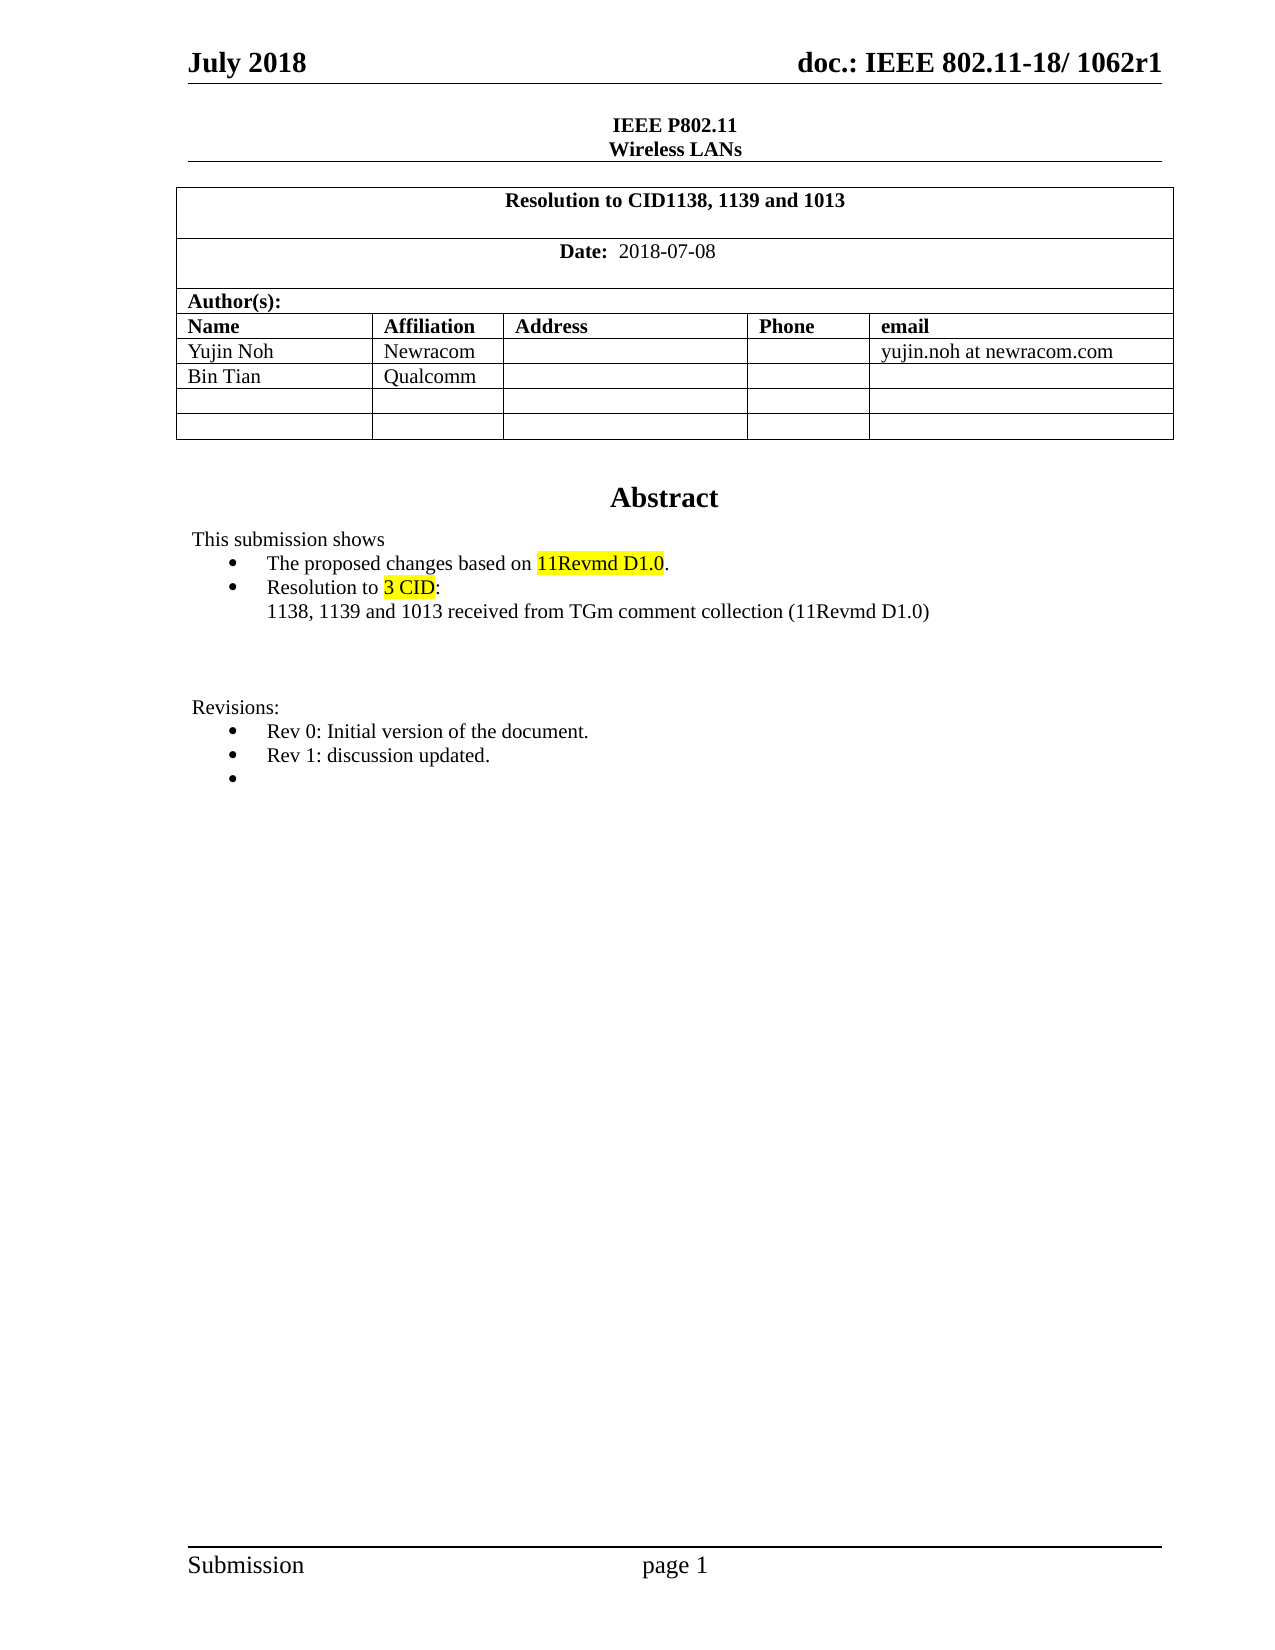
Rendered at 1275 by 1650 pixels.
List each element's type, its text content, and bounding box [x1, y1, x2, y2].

table_cell [504, 414, 747, 438]
table_cell [748, 389, 869, 413]
table_cell yujin.noh at newracom.com [870, 339, 1173, 363]
table_cell [870, 414, 1173, 438]
table_cell Affiliation [373, 314, 503, 338]
table_cell Date: 2018-07-08 [177, 239, 1173, 288]
table_cell [504, 364, 747, 388]
table_cell [870, 389, 1173, 413]
table_cell [177, 389, 372, 413]
table_cell [177, 414, 372, 438]
table_cell [870, 364, 1173, 388]
table_cell [373, 389, 503, 413]
table_cell [504, 339, 747, 363]
table_cell Yujin Noh [177, 339, 372, 363]
table_cell Phone [748, 314, 869, 338]
table_cell Newracom [373, 339, 503, 363]
table_cell [748, 414, 869, 438]
table_cell [504, 389, 747, 413]
table_cell email [870, 314, 1173, 338]
table_cell Author(s): [177, 289, 1173, 313]
table_cell Address [504, 314, 747, 338]
table_cell Bin Tian [177, 364, 372, 388]
table_cell Qualcomm [373, 364, 503, 388]
table_header Resolution to CID1138, 1139 and 1013 [177, 188, 1173, 238]
table_cell [748, 364, 869, 388]
table_cell [373, 414, 503, 438]
table_cell Name [177, 314, 372, 338]
text IEEE P802.11 Wireless LANs [187, 112, 1162, 162]
table_cell [748, 339, 869, 363]
